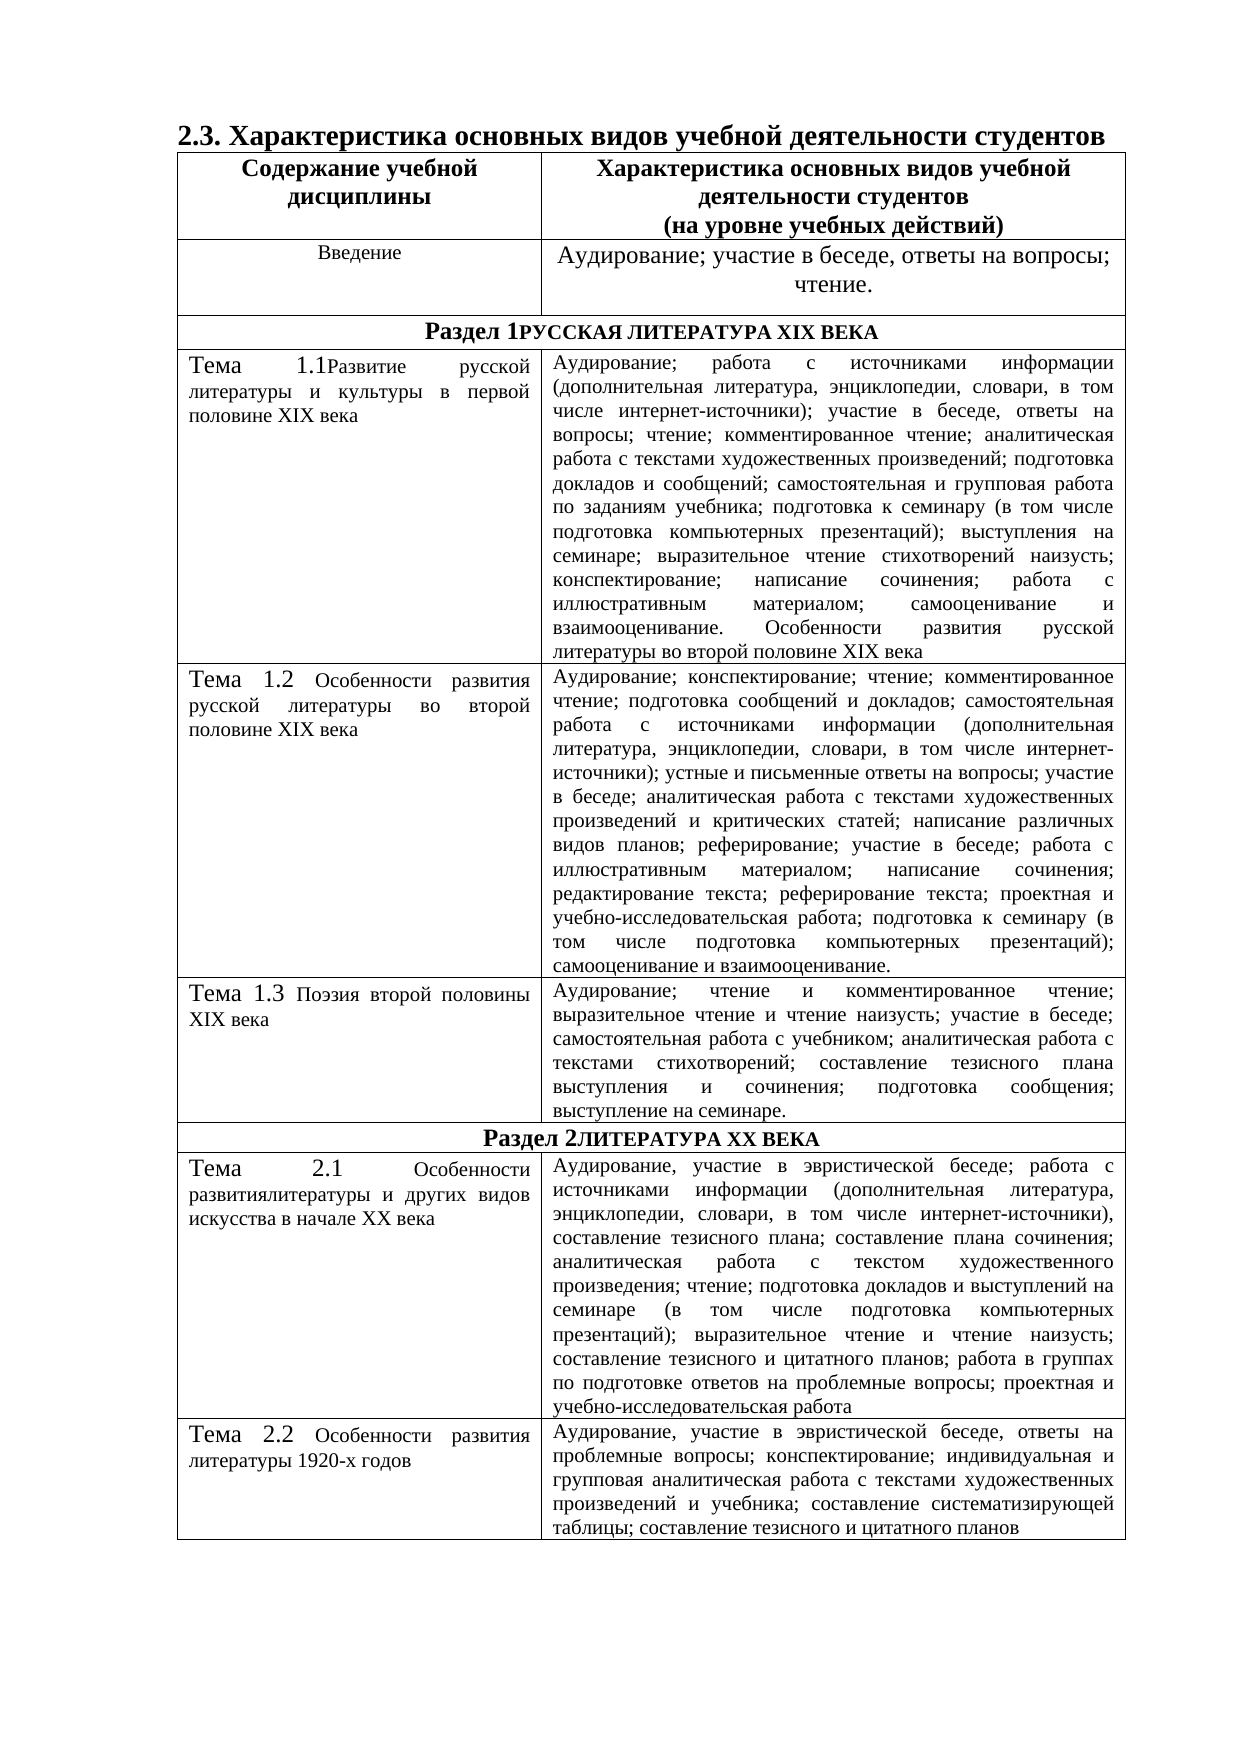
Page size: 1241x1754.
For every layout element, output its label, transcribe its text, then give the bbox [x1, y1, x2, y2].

table_cell Тема 2.2 Особенности развития литературы 1920-х годов [178, 1419, 541, 1539]
table_cell Раздел 1РУССКАЯ ЛИТЕРАТУРА ХIХ ВЕКА [178, 316, 1125, 349]
table_cell Тема 1.1Развитие русской литературы и культуры в первой половине XIX века [178, 350, 541, 663]
table_cell Аудирование, участие в эвристической беседе, ответы на проблемные вопросы; конспектирование; индивидуальная и групповая аналитическая работа с текстами художественных произведений и учебника; составление систематизирующей таблицы; составление тезисного и цитатного планов [542, 1419, 1125, 1539]
table_cell Введение [178, 240, 541, 315]
table_cell Аудирование; участие в беседе, ответы на вопросы; чтение. [542, 240, 1125, 315]
table_cell Аудирование, участие в эвристической беседе; работа с источниками информации (дополнительная литература, энциклопедии, словари, в том числе интернет-источники), составление тезисного плана; составление плана сочинения; аналитическая работа с текстом художественного произведения; чтение; подготовка докладов и выступлений на семинаре (в том числе подготовка компьютерных презентаций); выразительное чтение и чтение наизусть; составление тезисного и цитатного планов; работа в группах по подготовке ответов на проблемные вопросы; проектная и учебно-исследовательская работа [542, 1153, 1125, 1418]
table_cell Тема 1.2 Особенности развития русской литературы во второй половине XIX века [178, 664, 541, 977]
table_cell Аудирование; чтение и комментированное чтение; выразительное чтение и чтение наизусть; участие в беседе; самостоятельная работа с учебником; аналитическая работа с текстами стихотворений; составление тезисного плана выступления и сочинения; подготовка сообщения; выступление на семинаре. [542, 978, 1125, 1122]
subtitle 2.3. Характеристика основных видов учебной деятельности студентов [177, 118, 1152, 152]
table_cell Аудирование; конспектирование; чтение; комментированное чтение; подготовка сообщений и докладов; самостоятельная работа с источниками информации (дополнительная литература, энциклопедии, словари, в том числе интернет-источники); устные и письменные ответы на вопросы; участие в беседе; аналитическая работа с текстами художественных произведений и критических статей; написание различных видов планов; реферирование; участие в беседе; работа с иллюстративным материалом; написание сочинения; редактирование текста; реферирование текста; проектная и учебно-исследовательская работа; подготовка к семинару (в том числе подготовка компьютерных презентаций); самооценивание и взаимооценивание. [542, 664, 1125, 977]
table_header Содержание учебной дисциплины [178, 153, 541, 239]
table_cell Аудирование; работа с источниками информации (дополнительная литература, энциклопедии, словари, в том числе интернет-источники); участие в беседе, ответы на вопросы; чтение; комментированное чтение; аналитическая работа с текстами художественных произведений; подготовка докладов и сообщений; самостоятельная и групповая работа по заданиям учебника; подготовка к семинару (в том числе подготовка компьютерных презентаций); выступления на семинаре; выразительное чтение стихотворений наизусть; конспектирование; написание сочинения; работа с иллюстративным материалом; самооценивание и взаимооценивание. Особенности развития русской литературы во второй половине XIX века [542, 350, 1125, 663]
table_cell Тема 1.3 Поэзия второй половины XIX века [178, 978, 541, 1122]
table_cell Раздел 2ЛИТЕРАТУРА ХХ ВЕКА [178, 1123, 1125, 1152]
table_cell Тема 2.1 Особенности развитиялитературы и других видов искусства в начале XX века [178, 1153, 541, 1418]
table_header Характеристика основных видов учебной деятельности студентов (на уровне учебных действий) [542, 153, 1125, 239]
